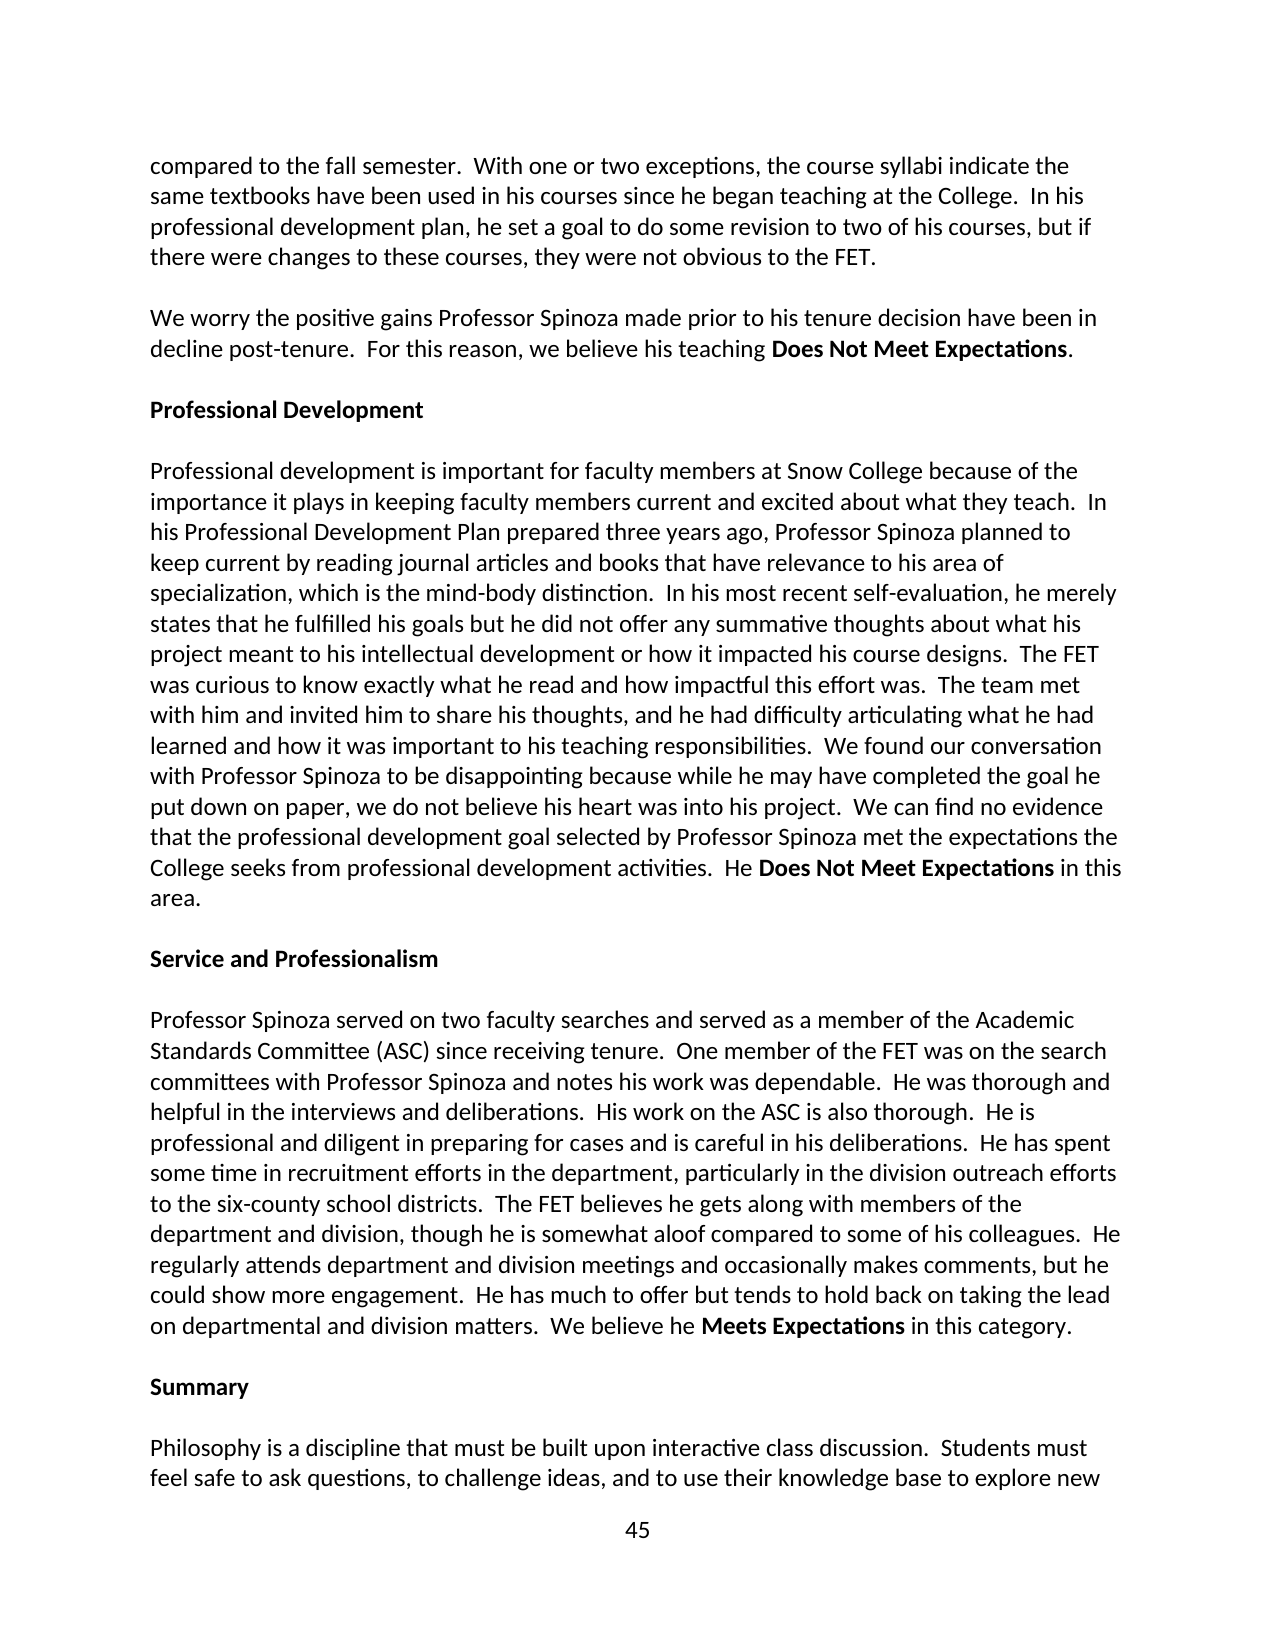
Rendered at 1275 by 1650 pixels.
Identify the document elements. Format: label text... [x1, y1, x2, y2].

text Service and Professionalism [150, 943, 1125, 974]
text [150, 150, 1125, 272]
text Summary [150, 1371, 1125, 1401]
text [150, 1432, 1125, 1493]
text We worry the positive gains Professor Spinoza made prior to his tenure decision have been in decline post-tenure. For this reason, we believe his teaching Does Not Meet Expectations. [150, 303, 1125, 364]
text Professional Development [150, 394, 1125, 425]
text Professional development is important for faculty members at Snow College because of the importance it plays in keeping faculty members current and excited about what they teach. In his Professional Development Plan prepared three years ago, Professor Spinoza planned to keep current by reading journal articles and books that have relevance to his area of specialization, which is the mind-body distinction. In his most recent self-evaluation, he merely states that he fulfilled his goals but he did not offer any summative thoughts about what his project meant to his intellectual development or how it impacted his course designs. The FET was curious to know exactly what he read and how impactful this effort was. The team met with him and invited him to share his thoughts, and he had difficulty articulating what he had learned and how it was important to his teaching responsibilities. We found our conversation with Professor Spinoza to be disappointing because while he may have completed the goal he put down on paper, we do not believe his heart was into his project. We can find no evidence that the professional development goal selected by Professor Spinoza met the expectations the College seeks from professional development activities. He Does Not Meet Expectations in this area. [150, 455, 1125, 913]
text Professor Spinoza served on two faculty searches and served as a member of the Academic Standards Committee (ASC) since receiving tenure. One member of the FET was on the search committees with Professor Spinoza and notes his work was dependable. He was thorough and helpful in the interviews and deliberations. His work on the ASC is also thorough. He is professional and diligent in preparing for cases and is careful in his deliberations. He has spent some time in recruitment efforts in the department, particularly in the division outreach efforts to the six-county school districts. The FET believes he gets along with members of the department and division, though he is somewhat aloof compared to some of his colleagues. He regularly attends department and division meetings and occasionally makes comments, but he could show more engagement. He has much to offer but tends to hold back on taking the lead on departmental and division matters. We believe he Meets Expectations in this category. [150, 1004, 1125, 1340]
